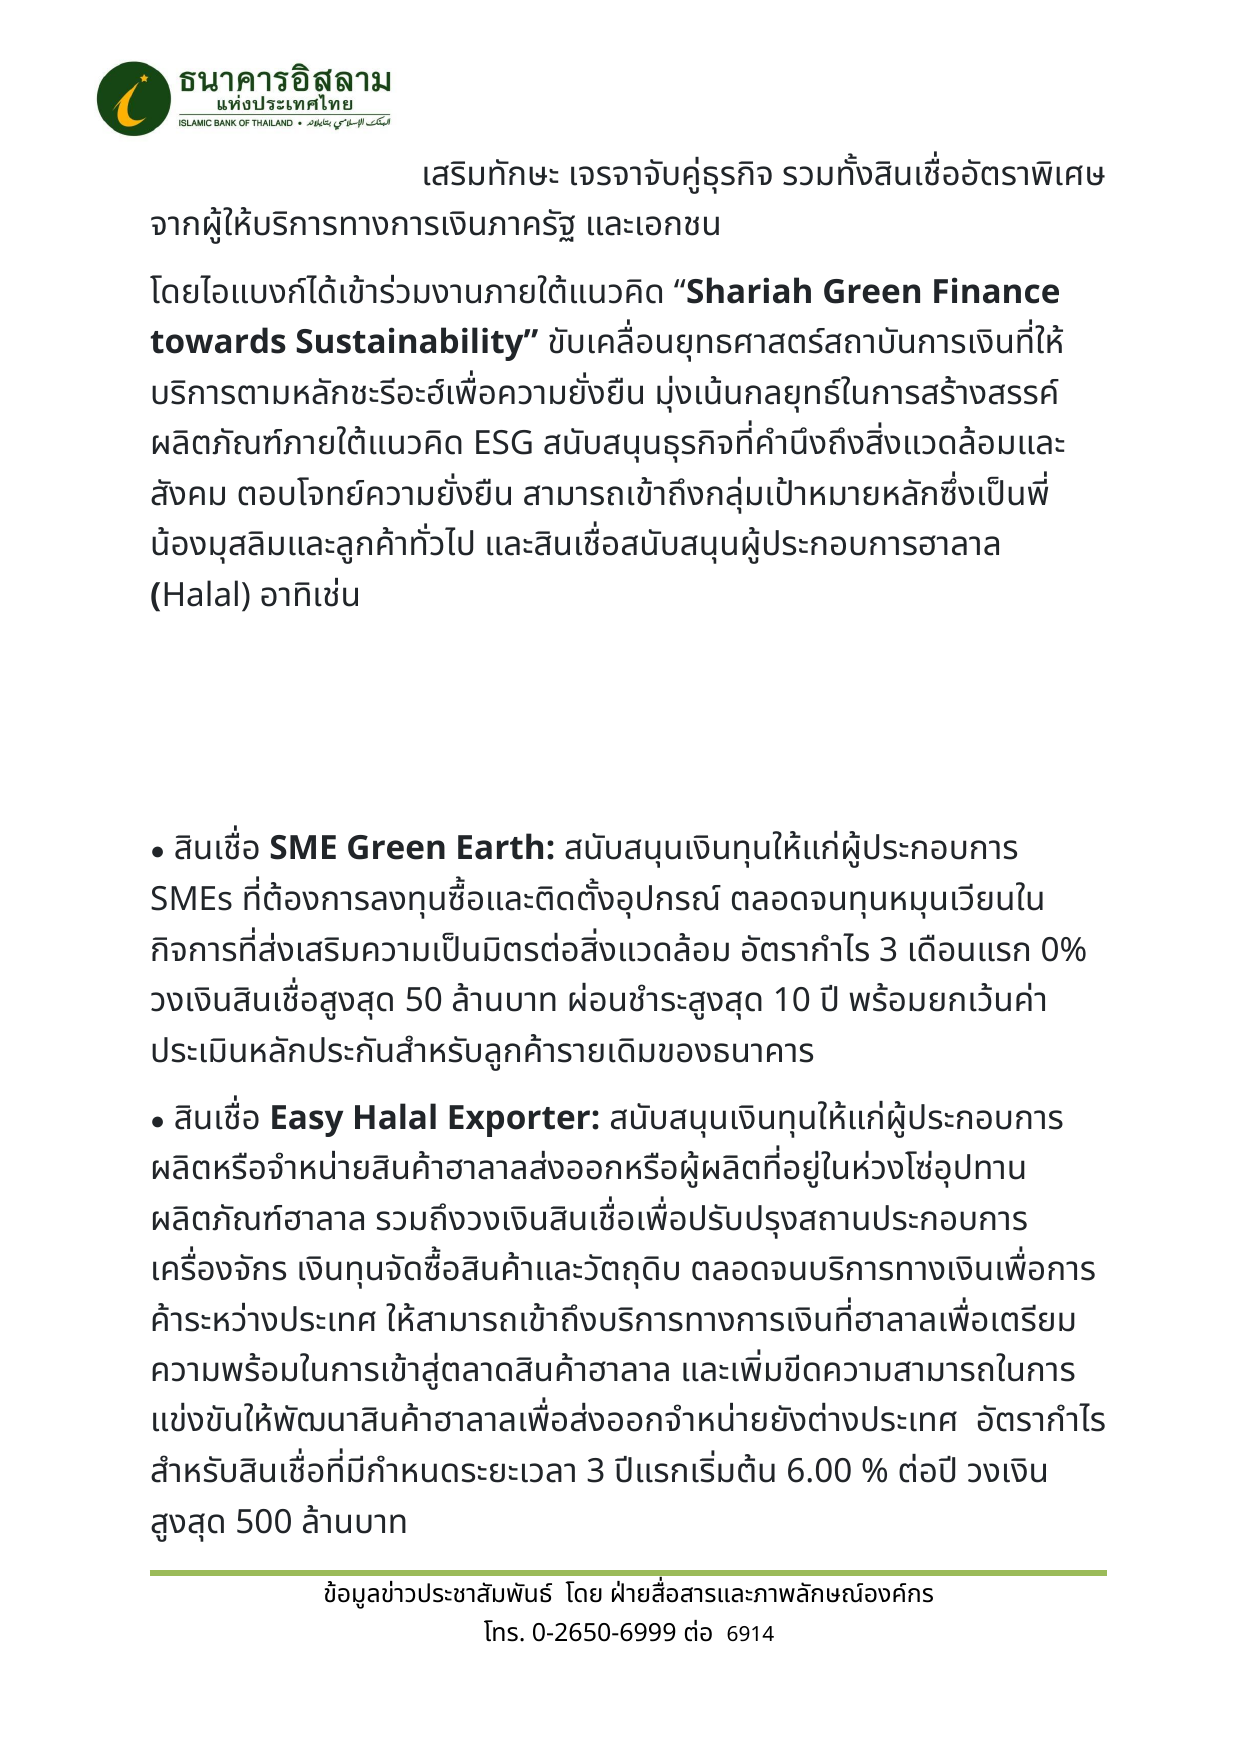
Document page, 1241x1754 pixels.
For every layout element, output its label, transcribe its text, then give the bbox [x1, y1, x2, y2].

text ● สินเชื่อ Easy Halal Exporter: สนับสนุนเงินทุนให้แก่ผู้ประกอบการผลิตหรือจำหน่ายสินค้าฮาลาลส่งออกหรือผู้ผลิตที่อยู่ในห่วงโซ่อุปทานผลิตภัณฑ์ฮาลาล รวมถึงวงเงินสินเชื่อเพื่อปรับปรุงสถานประกอบการ เครื่องจักร เงินทุนจัดซื้อสินค้าและวัตถุดิบ ตลอดจนบริการทางเงินเพื่อการค้าระหว่างประเทศ ให้สามารถเข้าถึงบริการทางการเงินที่ฮาลาลเพื่อเตรียมความพร้อมในการเข้าสู่ตลาดสินค้าฮาลาล และเพิ่มขีดความสามารถในการแข่งขันให้พัฒนาสินค้าฮาลาลเพื่อส่งออกจำหน่ายยังต่างประเทศ อัตรากำไรสำหรับสินเชื่อที่มีกำหนดระยะเวลา 3 ปีแรกเริ่มต้น 6.00 % ต่อปี วงเงินสูงสุด 500 ล้านบาท [150, 1094, 1107, 1548]
picture [78, 43, 421, 151]
text โดยไอแบงก์ได้เข้าร่วมงานภายใต้แนวคิด “Shariah Green Finance towards Sustainability” ขับเคลื่อนยุทธศาสตร์สถาบันการเงินที่ให้บริการตามหลักชะรีอะฮ์เพื่อความยั่งยืน มุ่งเน้นกลยุทธ์ในการสร้างสรรค์ผลิตภัณฑ์ภายใต้แนวคิด ESG สนับสนุนธุรกิจที่คำนึงถึงสิ่งแวดล้อมและสังคม ตอบโจทย์ความยั่งยืน สามารถเข้าถึงกลุ่มเป้าหมายหลักซึ่งเป็นพี่น้องมุสลิมและลูกค้าทั่วไป และสินเชื่อสนับสนุนผู้ประกอบการฮาลาล (Halal) อาทิเช่น [150, 267, 1107, 621]
text ● สินเชื่อ SME Green Earth: สนับสนุนเงินทุนให้แก่ผู้ประกอบการ SMEs ที่ต้องการลงทุนซื้อและติดตั้งอุปกรณ์ ตลอดจนทุนหมุนเวียนในกิจการที่ส่งเสริมความเป็นมิตรต่อสิ่งแวดล้อม อัตรากำไร 3 เดือนแรก 0% วงเงินสินเชื่อสูงสุด 50 ล้านบาท ผ่อนชำระสูงสุด 10 ปี พร้อมยกเว้นค่าประเมินหลักประกันสำหรับลูกค้ารายเดิมของธนาคาร [150, 824, 1107, 1077]
